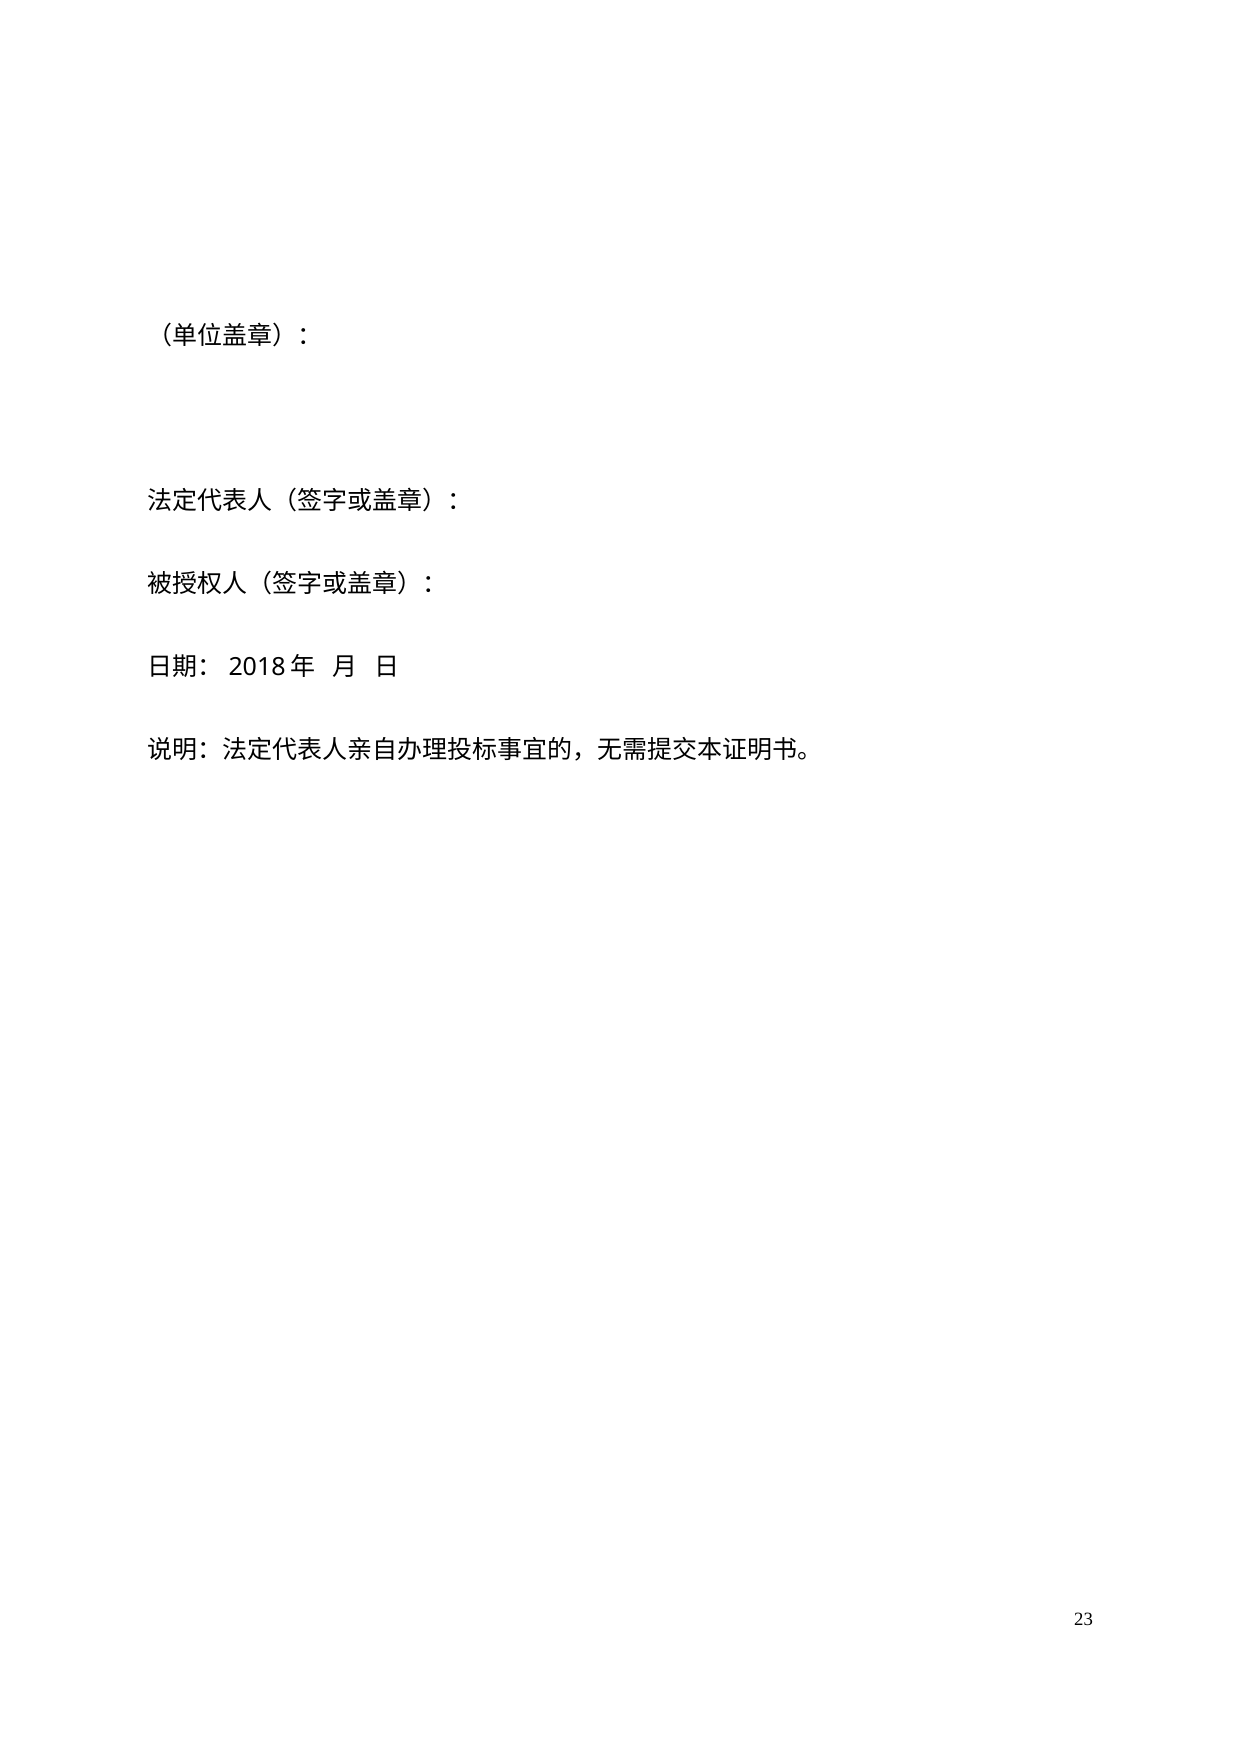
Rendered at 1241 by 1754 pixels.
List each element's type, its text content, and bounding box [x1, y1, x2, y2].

text 法定代表人（签字或盖章）： [148, 466, 1092, 531]
text （单位盖章）： [148, 301, 1092, 366]
text 被授权人（签字或盖章）： [148, 549, 1092, 614]
text 日期： 2018年 月 日 [148, 632, 1092, 697]
text 说明：法定代表人亲自办理投标事宜的，无需提交本证明书。 [148, 716, 1092, 781]
